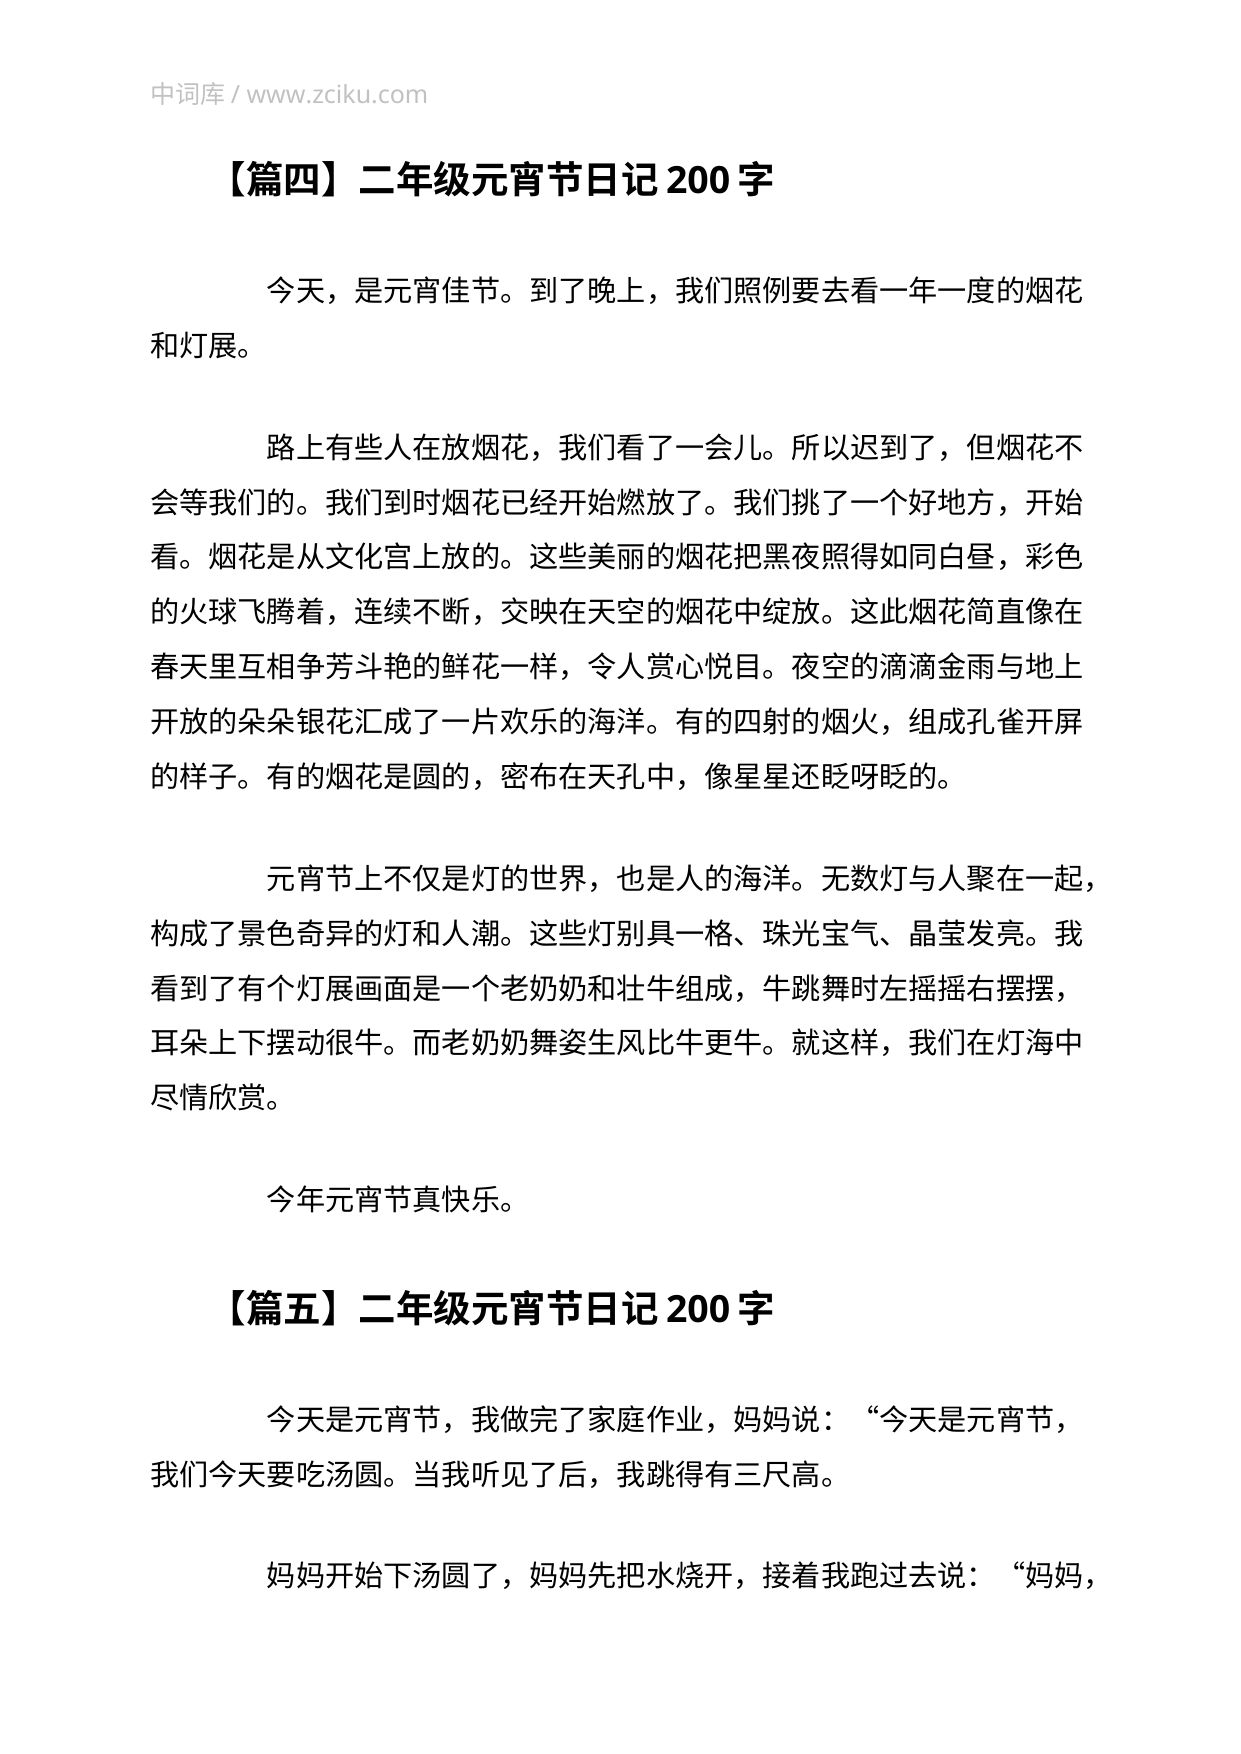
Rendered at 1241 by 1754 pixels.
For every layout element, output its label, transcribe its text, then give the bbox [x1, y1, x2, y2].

text 元宵节上不仅是灯的世界，也是人的海洋。无数灯与人聚在一起，构成了景色奇异的灯和人潮。这些灯别具一格、珠光宝气、晶莹发亮。我看到了有个灯展画面是一个老奶奶和壮牛组成，牛跳舞时左摇摇右摆摆，耳朵上下摆动很牛。而老奶奶舞姿生风比牛更牛。就这样，我们在灯海中尽情欣赏。 [150, 855, 1090, 1117]
text 【篇四】二年级元宵节日记200字 [150, 150, 1090, 204]
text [150, 1553, 1090, 1595]
text 路上有些人在放烟花，我们看了一会儿。所以迟到了，但烟花不会等我们的。我们到时烟花已经开始燃放了。我们挑了一个好地方，开始看。烟花是从文化宫上放的。这些美丽的烟花把黑夜照得如同白昼，彩色的火球飞腾着，连续不断，交映在天空的烟花中绽放。这此烟花简直像在春天里互相争芳斗艳的鲜花一样，令人赏心悦目。夜空的滴滴金雨与地上开放的朵朵银花汇成了一片欢乐的海洋。有的四射的烟火，组成孔雀开屏的样子。有的烟花是圆的，密布在天孔中，像星星还眨呀眨的。 [150, 424, 1090, 796]
text 今天，是元宵佳节。到了晚上，我们照例要去看一年一度的烟花和灯展。 [150, 268, 1090, 365]
text 今年元宵节真快乐。 [150, 1177, 1090, 1219]
text 【篇五】二年级元宵节日记200字 [150, 1278, 1090, 1333]
text 今天是元宵节，我做完了家庭作业，妈妈说：“今天是元宵节，我们今天要吃汤圆。当我听见了后，我跳得有三尺高。 [150, 1396, 1090, 1493]
